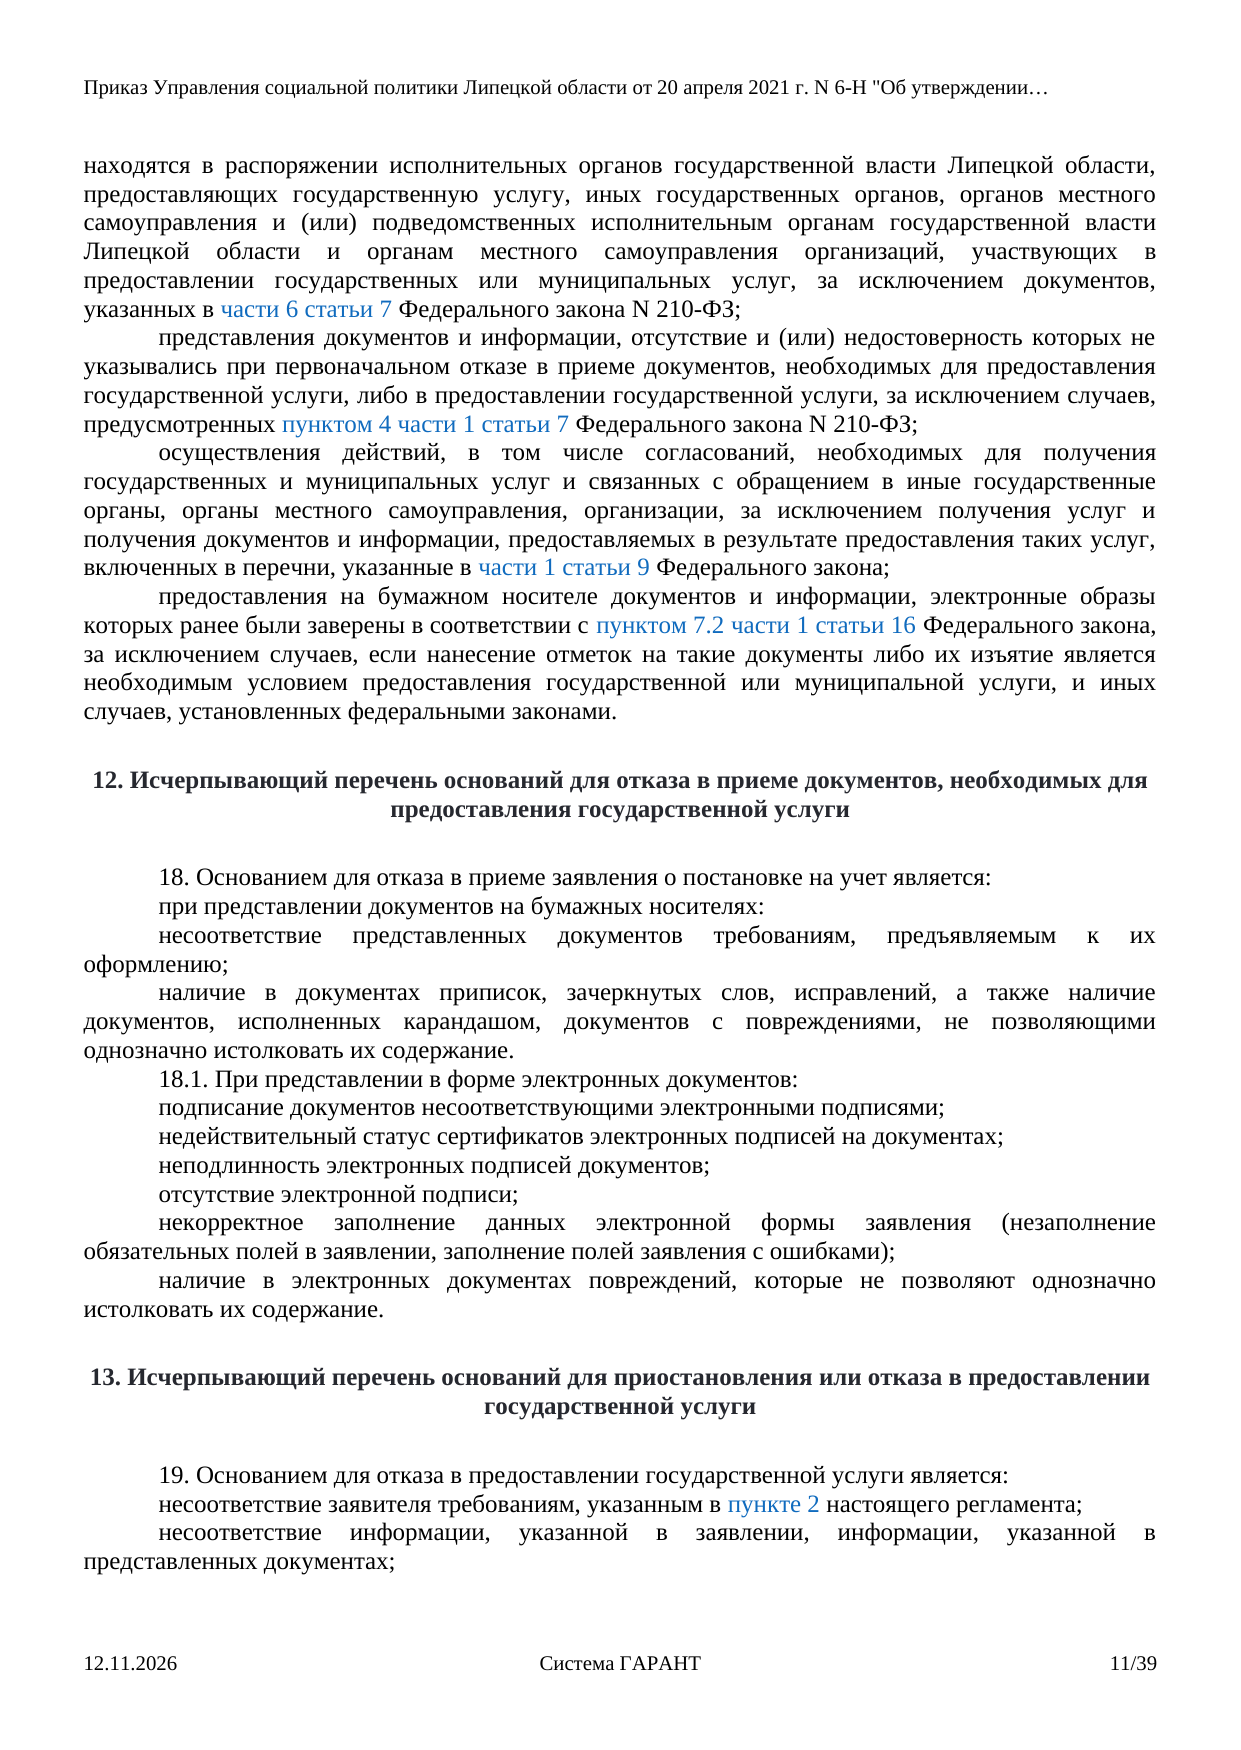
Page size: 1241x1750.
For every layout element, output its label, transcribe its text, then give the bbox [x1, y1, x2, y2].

text 18.1. При представлении в форме электронных документов: [83, 1064, 1157, 1092]
text наличие в электронных документах повреждений, которые не позволяют однозначно истолковать их содержание. [83, 1265, 1157, 1322]
text отсутствие электронной подписи; [83, 1179, 1157, 1207]
text недействительный статус сертификатов электронных подписей на документах; [83, 1121, 1157, 1150]
text подписание документов несоответствующими электронными подписями; [83, 1092, 1157, 1121]
text 19. Основанием для отказа в предоставлении государственной услуги является: [83, 1460, 1157, 1489]
text несоответствие информации, указанной в заявлении, информации, указанной в представленных документах; [83, 1517, 1157, 1575]
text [83, 150, 1157, 322]
text представления документов и информации, отсутствие и (или) недостоверность которых не указывались при первоначальном отказе в приеме документов, необходимых для предоставления государственной услуги, либо в предоставлении государственной услуги, за исключением случаев, предусмотренных пунктом 4 части 1 статьи 7 Федерального закона N 210-ФЗ; [83, 322, 1157, 437]
text при представлении документов на бумажных носителях: [83, 891, 1157, 920]
text несоответствие представленных документов требованиям, предъявляемым к их оформлению; [83, 920, 1157, 977]
text несоответствие заявителя требованиям, указанным в пункте 2 настоящего регламента; [83, 1489, 1157, 1517]
text неподлинность электронных подписей документов; [83, 1150, 1157, 1179]
text наличие в документах приписок, зачеркнутых слов, исправлений, а также наличие документов, исполненных карандашом, документов с повреждениями, не позволяющими однозначно истолковать их содержание. [83, 977, 1157, 1064]
text некорректное заполнение данных электронной формы заявления (незаполнение обязательных полей в заявлении, заполнение полей заявления с ошибками); [83, 1207, 1157, 1265]
subtitle 12. Исчерпывающий перечень оснований для отказа в приеме документов, необходимых для предоставления государственной услуги [83, 765, 1157, 822]
text предоставления на бумажном носителе документов и информации, электронные образы которых ранее были заверены в соответствии с пунктом 7.2 части 1 статьи 16 Федерального закона, за исключением случаев, если нанесение отметок на такие документы либо их изъятие является необходимым условием предоставления государственной или муниципальной услуги, и иных случаев, установленных федеральными законами. [83, 581, 1157, 725]
text 18. Основанием для отказа в приеме заявления о постановке на учет является: [83, 862, 1157, 891]
text осуществления действий, в том числе согласований, необходимых для получения государственных и муниципальных услуг и связанных с обращением в иные государственные органы, органы местного самоуправления, организации, за исключением получения услуг и получения документов и информации, предоставляемых в результате предоставления таких услуг, включенных в перечни, указанные в части 1 статьи 9 Федерального закона; [83, 437, 1157, 581]
subtitle 13. Исчерпывающий перечень оснований для приостановления или отказа в предоставлении государственной услуги [83, 1362, 1157, 1420]
